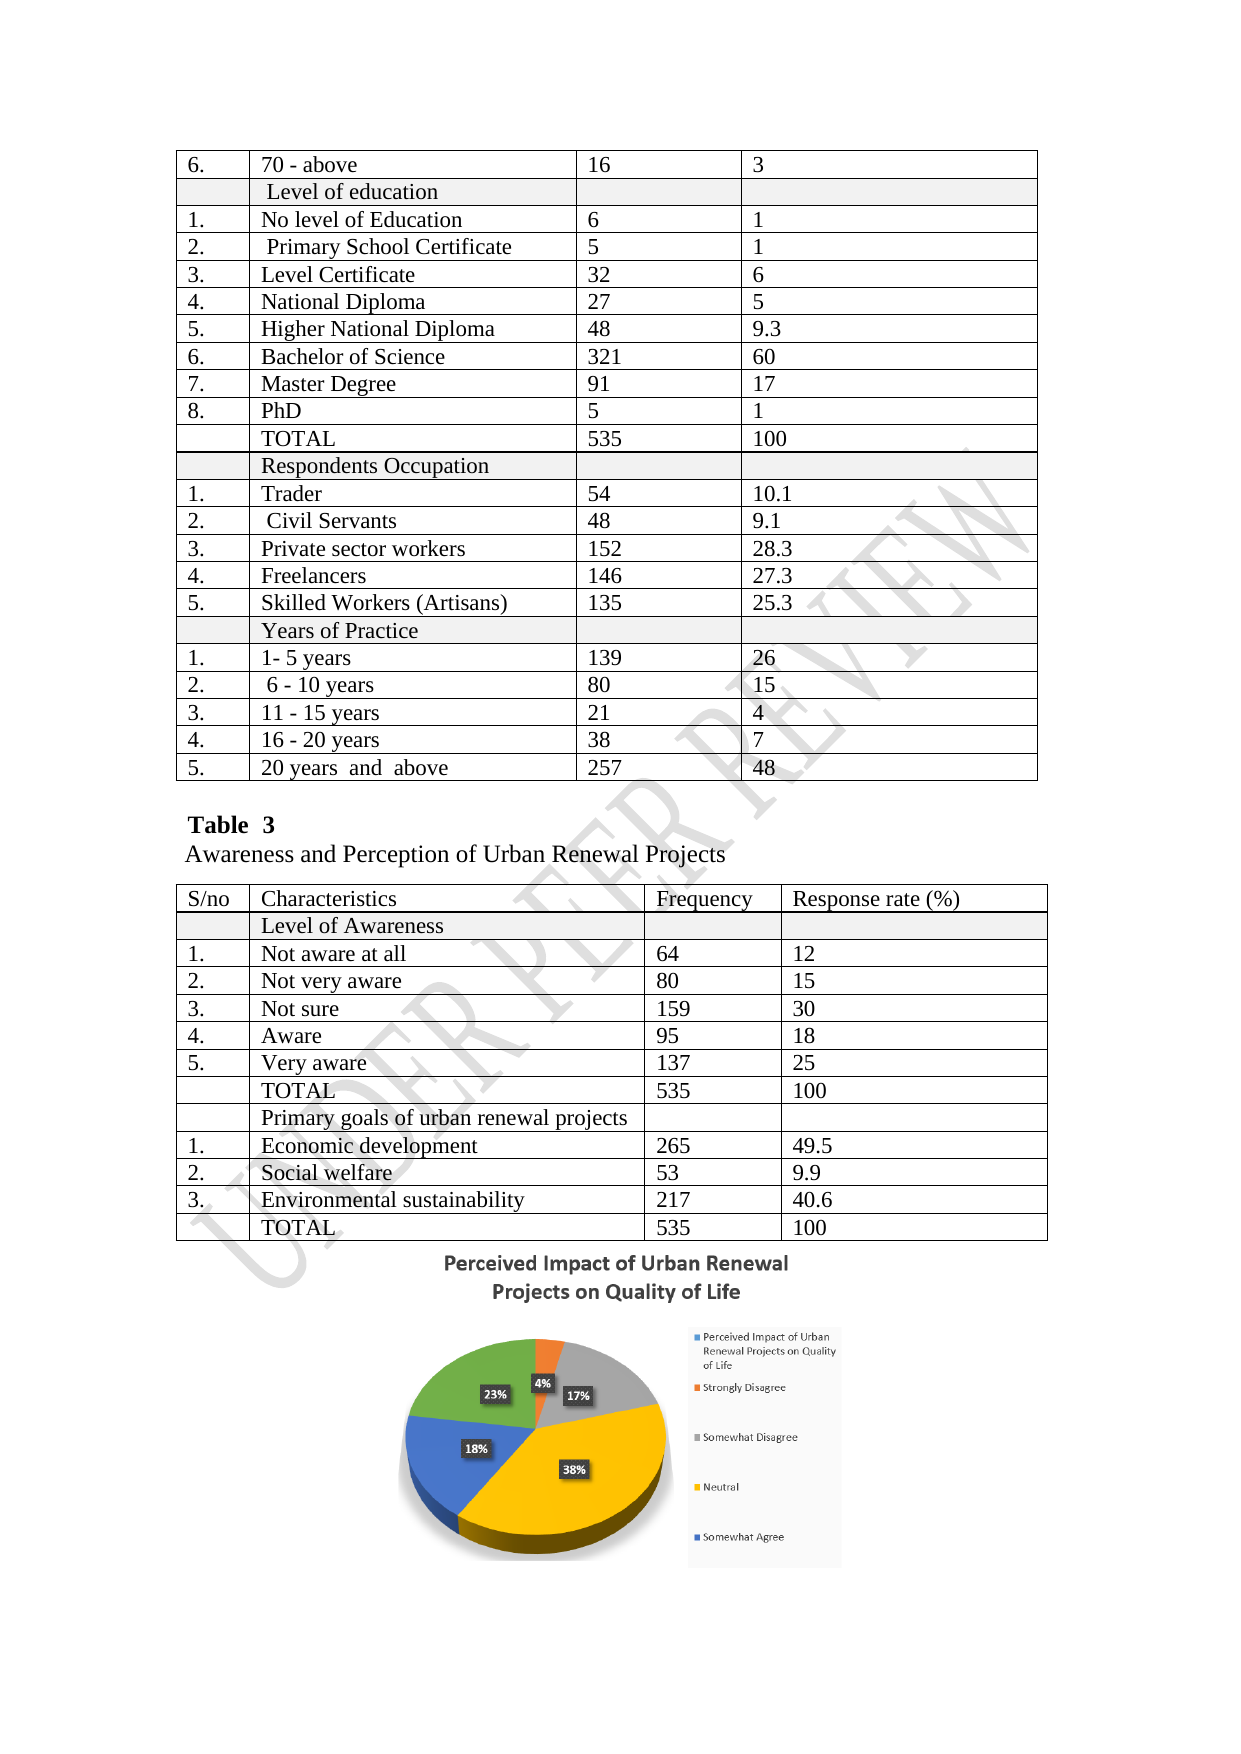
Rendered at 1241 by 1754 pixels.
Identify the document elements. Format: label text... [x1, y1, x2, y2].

table_cell 4. [177, 726, 249, 753]
table_cell 6 - 10 years [250, 672, 576, 698]
table_cell 152 [577, 535, 741, 561]
table_cell 535 [645, 1077, 781, 1103]
table_cell 2. [177, 507, 249, 533]
table_cell 1. [177, 206, 249, 232]
table_cell 95 [645, 1022, 781, 1048]
table_cell TOTAL [250, 425, 576, 451]
table_cell Very aware [250, 1050, 644, 1076]
table_cell 5. [177, 315, 249, 342]
table_cell [782, 913, 1047, 939]
table_cell [177, 1077, 249, 1103]
table_cell 3. [177, 261, 249, 287]
table_cell 18 [782, 1022, 1047, 1048]
table_cell 70 - above [250, 151, 576, 177]
table_cell 535 [645, 1214, 781, 1240]
table_cell Higher National Diploma [250, 315, 576, 342]
table_cell 10.1 [742, 480, 1037, 506]
table_cell [177, 179, 249, 205]
table_cell Primary goals of urban renewal projects [250, 1104, 644, 1131]
table_cell Private sector workers [250, 535, 576, 561]
table_cell 100 [782, 1077, 1047, 1103]
table_cell 7. [177, 370, 249, 397]
table_cell 3. [177, 995, 249, 1021]
table_cell 20 years and above [250, 754, 576, 780]
table_cell 2. [177, 1159, 249, 1185]
table_cell 48 [742, 754, 1037, 780]
table_cell 1 [742, 398, 1037, 424]
table_cell 146 [577, 562, 741, 588]
table_header Response rate (%) [782, 885, 1047, 911]
table_header Frequency [645, 885, 781, 911]
table_cell 1. [177, 1132, 249, 1158]
table_cell Social welfare [250, 1159, 644, 1185]
table_cell National Diploma [250, 288, 576, 314]
table_cell TOTAL [250, 1214, 644, 1240]
table_cell 53 [645, 1159, 781, 1185]
table_cell Economic development [250, 1132, 644, 1158]
table_cell [782, 1104, 1047, 1131]
table_cell 48 [577, 315, 741, 342]
table_cell Trader [250, 480, 576, 506]
table_cell Level Certificate [250, 261, 576, 287]
table_cell 321 [577, 343, 741, 369]
table_cell 1- 5 years [250, 644, 576, 671]
table_cell 139 [577, 644, 741, 671]
table_cell 48 [577, 507, 741, 533]
table_cell 32 [577, 261, 741, 287]
table_cell 27 [577, 288, 741, 314]
table_cell 100 [782, 1214, 1047, 1240]
table_cell 64 [645, 940, 781, 966]
table_cell [645, 1104, 781, 1131]
table_cell 6. [177, 151, 249, 177]
table_cell 6. [177, 343, 249, 369]
table_header Characteristics [250, 885, 644, 911]
table_cell 5 [577, 233, 741, 259]
table_cell TOTAL [250, 1077, 644, 1103]
table_cell 7 [742, 726, 1037, 753]
table_cell 25 [782, 1050, 1047, 1076]
table_cell 5. [177, 754, 249, 780]
list Awareness and Perception of Urban Renewal Projects [178, 839, 1053, 867]
table_cell Civil Servants [250, 507, 576, 533]
table_cell 12 [782, 940, 1047, 966]
table_cell 217 [645, 1186, 781, 1213]
table_cell 2. [177, 233, 249, 259]
table_cell 25.3 [742, 589, 1037, 616]
table_cell [742, 179, 1037, 205]
table_cell 137 [645, 1050, 781, 1076]
table_cell 4. [177, 1022, 249, 1048]
table_cell 91 [577, 370, 741, 397]
table_cell 30 [782, 995, 1047, 1021]
table_cell Not very aware [250, 967, 644, 994]
table_cell 5. [177, 589, 249, 616]
table_cell No level of Education [250, 206, 576, 232]
table_cell 49.5 [782, 1132, 1047, 1158]
table_cell 4 [742, 699, 1037, 725]
table_cell Respondents Occupation [250, 453, 576, 479]
table_cell 5 [577, 398, 741, 424]
table_cell 1. [177, 644, 249, 671]
table_cell 8. [177, 398, 249, 424]
table_cell Not sure [250, 995, 644, 1021]
table_cell 6 [742, 261, 1037, 287]
table_cell 60 [742, 343, 1037, 369]
table_cell Primary School Certificate [250, 233, 576, 259]
table_cell Aware [250, 1022, 644, 1048]
table_cell [177, 1104, 249, 1131]
table_cell 159 [645, 995, 781, 1021]
table_cell 11 - 15 years [250, 699, 576, 725]
table_cell [742, 617, 1037, 643]
table_cell Years of Practice [250, 617, 576, 643]
table_cell 2. [177, 967, 249, 994]
table_cell 1 [742, 206, 1037, 232]
table_cell 135 [577, 589, 741, 616]
table_cell 2. [177, 672, 249, 698]
table_cell [577, 617, 741, 643]
table_cell [177, 617, 249, 643]
table_cell 1. [177, 940, 249, 966]
table_cell [177, 1214, 249, 1240]
table_cell Level of Awareness [250, 913, 644, 939]
table_cell 15 [782, 967, 1047, 994]
table_cell 54 [577, 480, 741, 506]
table_cell 265 [645, 1132, 781, 1158]
table_cell 3. [177, 699, 249, 725]
table_cell 1. [177, 480, 249, 506]
table_cell [742, 453, 1037, 479]
picture [398, 1241, 843, 1568]
table_cell Bachelor of Science [250, 343, 576, 369]
table_cell 4. [177, 562, 249, 588]
table_cell Freelancers [250, 562, 576, 588]
list Table 3 [178, 810, 1053, 839]
table_cell Skilled Workers (Artisans) [250, 589, 576, 616]
table_cell [577, 179, 741, 205]
table_cell 15 [742, 672, 1037, 698]
table_cell 38 [577, 726, 741, 753]
table_cell 257 [577, 754, 741, 780]
table_cell 80 [645, 967, 781, 994]
table_cell 16 - 20 years [250, 726, 576, 753]
table_cell Not aware at all [250, 940, 644, 966]
table_header S/no [177, 885, 249, 911]
table_cell 535 [577, 425, 741, 451]
table_cell 5 [742, 288, 1037, 314]
table_cell 40.6 [782, 1186, 1047, 1213]
table_cell 3. [177, 1186, 249, 1213]
table_cell [177, 425, 249, 451]
table_cell 100 [742, 425, 1037, 451]
table_cell 21 [577, 699, 741, 725]
table_cell Level of education [250, 179, 576, 205]
table_cell [645, 913, 781, 939]
table_cell 4. [177, 288, 249, 314]
table_cell 27.3 [742, 562, 1037, 588]
table_cell [177, 453, 249, 479]
table_cell 9.3 [742, 315, 1037, 342]
table_cell 6 [577, 206, 741, 232]
table_cell 5. [177, 1050, 249, 1076]
table_cell 1 [742, 233, 1037, 259]
table_cell Environmental sustainability [250, 1186, 644, 1213]
table_cell 28.3 [742, 535, 1037, 561]
table_cell 17 [742, 370, 1037, 397]
table_cell 3. [177, 535, 249, 561]
table_cell 26 [742, 644, 1037, 671]
table_cell 3 [742, 151, 1037, 177]
table_cell 80 [577, 672, 741, 698]
table_cell 9.1 [742, 507, 1037, 533]
table_cell 16 [577, 151, 741, 177]
table_cell [577, 453, 741, 479]
table_cell [177, 913, 249, 939]
table_cell PhD [250, 398, 576, 424]
table_cell Master Degree [250, 370, 576, 397]
table_cell 9.9 [782, 1159, 1047, 1185]
